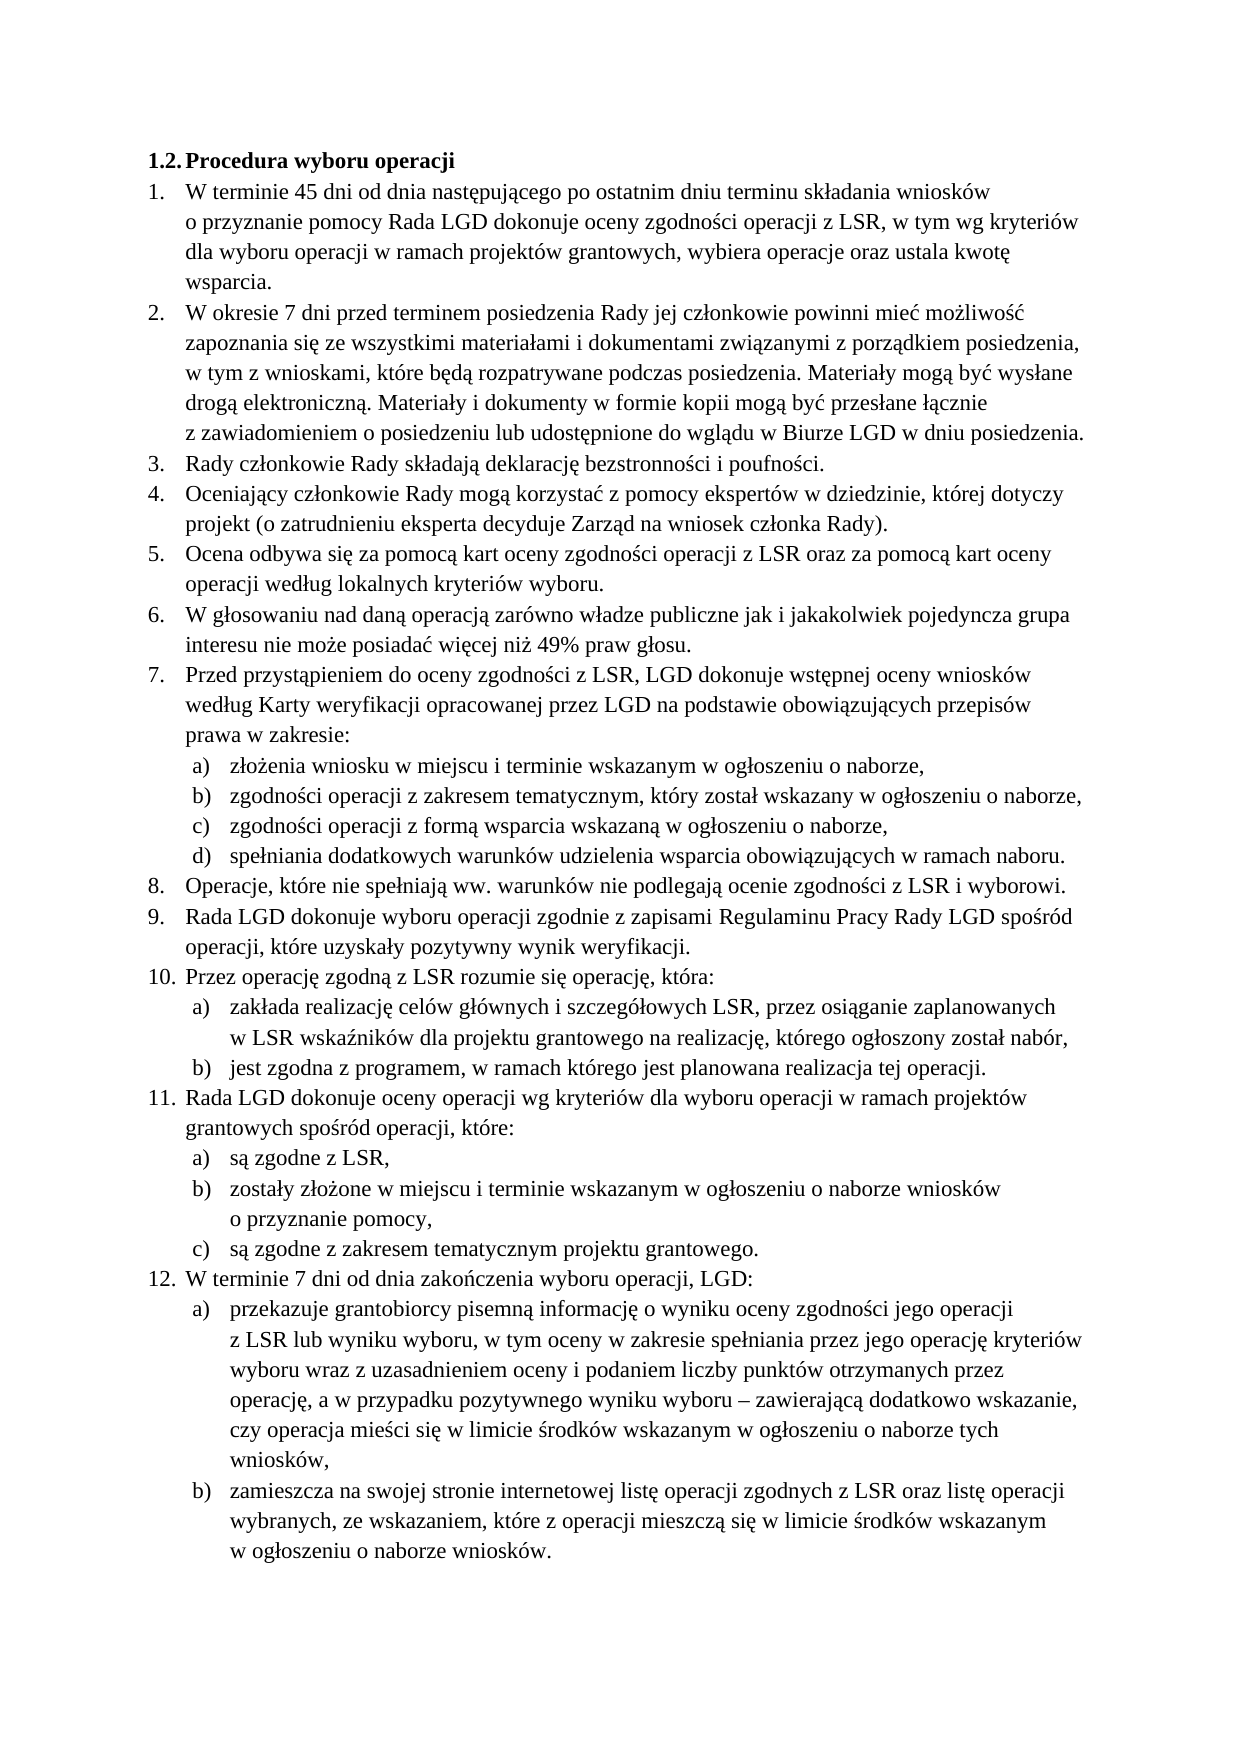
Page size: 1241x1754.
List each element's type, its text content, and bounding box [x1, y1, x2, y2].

list W okresie 7 dni przed terminem posiedzenia Rady jej członkowie powinni mieć możliwość zapoznania się ze wszystkimi materiałami i dokumentami związanymi z porządkiem posiedzenia, w tym z wnioskami, które będą rozpatrywane podczas posiedzenia. Materiały mogą być wysłane drogą elektroniczną. Materiały i dokumenty w formie kopii mogą być przesłane łącznie z zawiadomieniem o posiedzeniu lub udostępnione do wglądu w Biurze LGD w dniu posiedzenia. [148, 299, 1093, 446]
list są zgodne z zakresem tematycznym projektu grantowego. [192, 1235, 1093, 1261]
list Przed przystąpieniem do oceny zgodności z LSR, LGD dokonuje wstępnej oceny wniosków według Karty weryfikacji opracowanej przez LGD na podstawie obowiązujących przepisów prawa w zakresie: [148, 661, 1093, 748]
list Ocena odbywa się za pomocą kart oceny zgodności operacji z LSR oraz za pomocą kart oceny operacji według lokalnych kryteriów wyboru. [148, 540, 1093, 597]
list W głosowaniu nad daną operacją zarówno władze publiczne jak i jakakolwiek pojedyncza grupa interesu nie może posiadać więcej niż 49% praw głosu. [148, 601, 1093, 657]
list Procedura wyboru operacji [148, 148, 1093, 174]
list zamieszcza na swojej stronie internetowej listę operacji zgodnych z LSR oraz listę operacji wybranych, ze wskazaniem, które z operacji mieszczą się w limicie środków wskazanym w ogłoszeniu o naborze wniosków. [192, 1477, 1093, 1597]
list spełniania dodatkowych warunków udzielenia wsparcia obowiązujących w ramach naboru. [192, 842, 1093, 869]
list zakłada realizację celów głównych i szczegółowych LSR, przez osiąganie zaplanowanych w LSR wskaźników dla projektu grantowego na realizację, którego ogłoszony został nabór, [192, 993, 1093, 1050]
list Rady członkowie Rady składają deklarację bezstronności i poufności. [148, 450, 1093, 476]
list Rada LGD dokonuje oceny operacji wg kryteriów dla wyboru operacji w ramach projektów grantowych spośród operacji, które: [148, 1084, 1093, 1141]
list Przez operację zgodną z LSR rozumie się operację, która: [148, 963, 1093, 989]
list W terminie 45 dni od dnia następującego po ostatnim dniu terminu składania wniosków o przyznanie pomocy Rada LGD dokonuje oceny zgodności operacji z LSR, w tym wg kryteriów dla wyboru operacji w ramach projektów grantowych, wybiera operacje oraz ustala kwotę wsparcia. [148, 178, 1093, 295]
list jest zgodna z programem, w ramach którego jest planowana realizacja tej operacji. [192, 1054, 1093, 1080]
list zgodności operacji z zakresem tematycznym, który został wskazany w ogłoszeniu o naborze, [192, 782, 1093, 808]
list zostały złożone w miejscu i terminie wskazanym w ogłoszeniu o naborze wniosków o przyznanie pomocy, [192, 1175, 1093, 1231]
list przekazuje grantobiorcy pisemną informację o wyniku oceny zgodności jego operacji z LSR lub wyniku wyboru, w tym oceny w zakresie spełniania przez jego operację kryteriów wyboru wraz z uzasadnieniem oceny i podaniem liczby punktów otrzymanych przez operację, a w przypadku pozytywnego wyniku wyboru – zawierającą dodatkowo wskazanie, czy operacja mieści się w limicie środków wskazanym w ogłoszeniu o naborze tych wniosków, [192, 1296, 1093, 1473]
list Rada LGD dokonuje wyboru operacji zgodnie z zapisami Regulaminu Pracy Rady LGD spośród operacji, które uzyskały pozytywny wynik weryfikacji. [148, 903, 1093, 959]
list są zgodne z LSR, [192, 1144, 1093, 1171]
list W terminie 7 dni od dnia zakończenia wyboru operacji, LGD: [148, 1265, 1093, 1292]
list Operacje, które nie spełniają ww. warunków nie podlegają ocenie zgodności z LSR i wyborowi. [148, 873, 1093, 899]
list złożenia wniosku w miejscu i terminie wskazanym w ogłoszeniu o naborze, [192, 752, 1093, 778]
list Oceniający członkowie Rady mogą korzystać z pomocy ekspertów w dziedzinie, której dotyczy projekt (o zatrudnieniu eksperta decyduje Zarząd na wniosek członka Rady). [148, 480, 1093, 536]
list zgodności operacji z formą wsparcia wskazaną w ogłoszeniu o naborze, [192, 812, 1093, 838]
